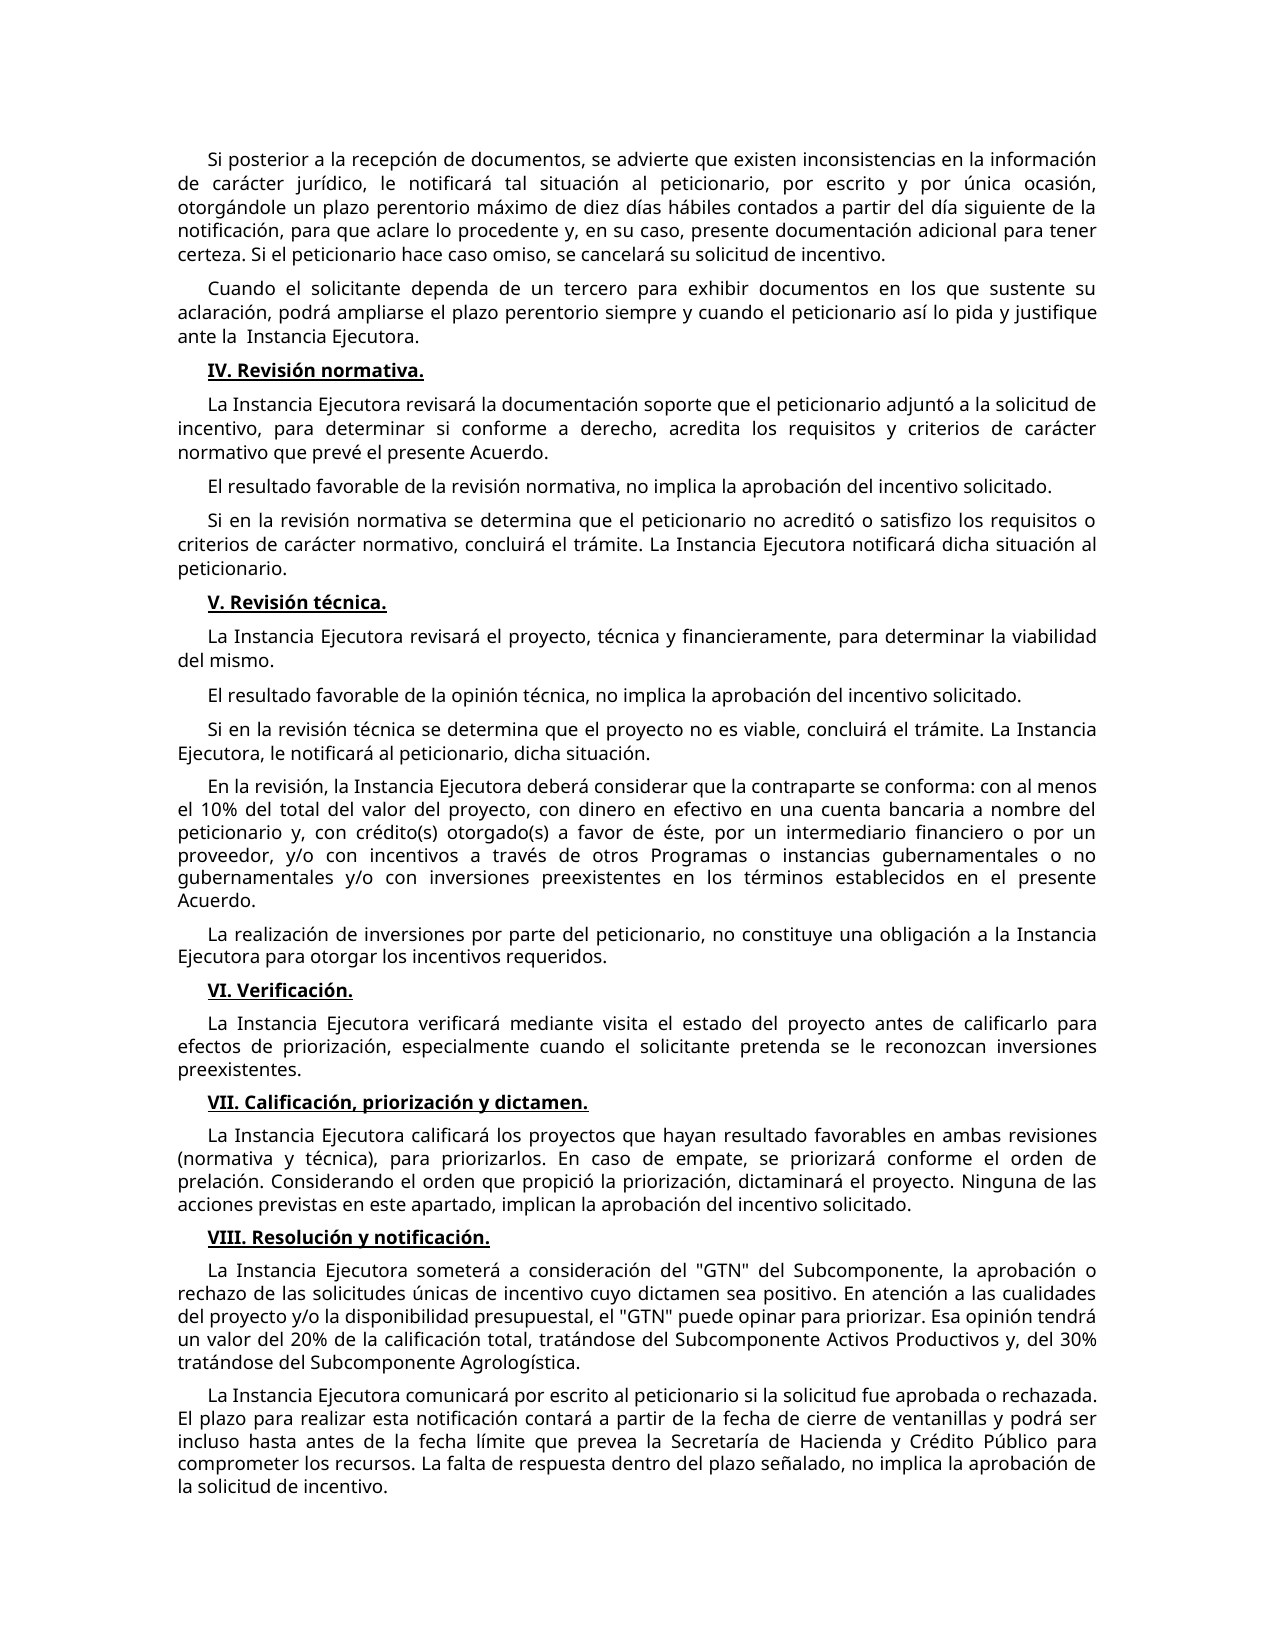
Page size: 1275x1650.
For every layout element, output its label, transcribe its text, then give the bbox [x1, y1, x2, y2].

text revisará el proyecto, técnica y financieramente, para determinar la viabilidad del mismo. [177, 625, 1098, 672]
text verificará mediante visita el estado del proyecto antes de calificarlo para efectos de priorización, especialmente cuando el solicitante pretenda se le reconozcan inversiones preexistentes. [177, 1012, 1098, 1081]
text VIII. Resolución y notificación. [177, 1226, 1098, 1249]
text Si en la revisión técnica se determina que el proyecto no es viable, concluirá el trámite. , le notificará al peticionario, dicha situación. [177, 717, 1098, 765]
text someterá a consideración del "GTN" del Subcomponente, la aprobación o rechazo de las solicitudes únicas de incentivo cuyo dictamen sea positivo. En atención a las cualidades del proyecto y/o la disponibilidad presupuestal, el "GTN" puede opinar para priorizar. Esa opinión tendrá un valor del 20% de la calificación total, tratándose del Subcomponente Activos Productivos y, del 30% tratándose del Subcomponente Agrologística. [177, 1259, 1098, 1374]
text VI. Verificación. [177, 979, 1098, 1002]
text El resultado favorable de la revisión normativa, no implica la aprobación del incentivo solicitado. [177, 475, 1098, 498]
text Cuando el solicitante dependa de un tercero para exhibir documentos en los que sustente su aclaración, podrá ampliarse el plazo perentorio siempre y cuando el peticionario así lo pida y justifique ante [177, 277, 1098, 348]
text comunicará por escrito al peticionario si la solicitud fue aprobada o rechazada. El plazo para realizar esta notificación contará a partir de la fecha de cierre de ventanillas y podrá ser incluso hasta antes de la fecha límite que prevea de Hacienda y Crédito Público para comprometer los recursos. La falta de respuesta dentro del plazo señalado, no implica la aprobación de la solicitud de incentivo. [177, 1384, 1098, 1498]
text Si posterior a la recepción de documentos, se advierte que existen inconsistencias en la información de carácter jurídico, le notificará tal situación al peticionario, por escrito y por única ocasión, otorgándole un plazo perentorio máximo de diez días hábiles contados a partir del día siguiente de la notificación, para que aclare lo procedente y, en su caso, presente documentación adicional para tener certeza. Si el peticionario hace caso omiso, se cancelará su solicitud de incentivo. [177, 148, 1098, 266]
text V. Revisión técnica. [177, 591, 1098, 614]
text IV. Revisión normativa. [177, 359, 1098, 382]
text El resultado favorable de la opinión técnica, no implica la aprobación del incentivo solicitado. [177, 683, 1098, 707]
text VII. Calificación, priorización y dictamen. [177, 1091, 1098, 1114]
text revisará la documentación soporte que el peticionario adjuntó a la solicitud de incentivo, para determinar si conforme a derecho, acredita los requisitos y criterios de carácter normativo que prevé el presente Acuerdo. [177, 393, 1098, 464]
text La realización de inversiones por parte del peticionario, no constituye una obligación a para otorgar los incentivos requeridos. [177, 923, 1098, 968]
text calificará los proyectos que hayan resultado favorables en ambas revisiones (normativa y técnica), para priorizarlos. En caso de empate, se priorizará conforme el orden de prelación. Considerando el orden que propició la priorización, dictaminará el proyecto. Ninguna de las acciones previstas en este apartado, implican la aprobación del incentivo solicitado. [177, 1124, 1098, 1216]
text En la revisión, deberá considerar que la contraparte se conforma: con al menos el 10% del total del valor del proyecto, con dinero en efectivo en una cuenta bancaria a nombre del peticionario y, con crédito(s) otorgado(s) a favor de éste, por un intermediario financiero o por un proveedor, y/o con incentivos a través de otros Programas o instancias gubernamentales o no gubernamentales y/o con inversiones preexistentes en los términos establecidos en el presente Acuerdo. [177, 775, 1098, 912]
text Si en la revisión normativa se determina que el peticionario no acreditó o satisfizo los requisitos o criterios de carácter normativo, concluirá el trámite. notificará dicha situación al peticionario. [177, 509, 1098, 580]
